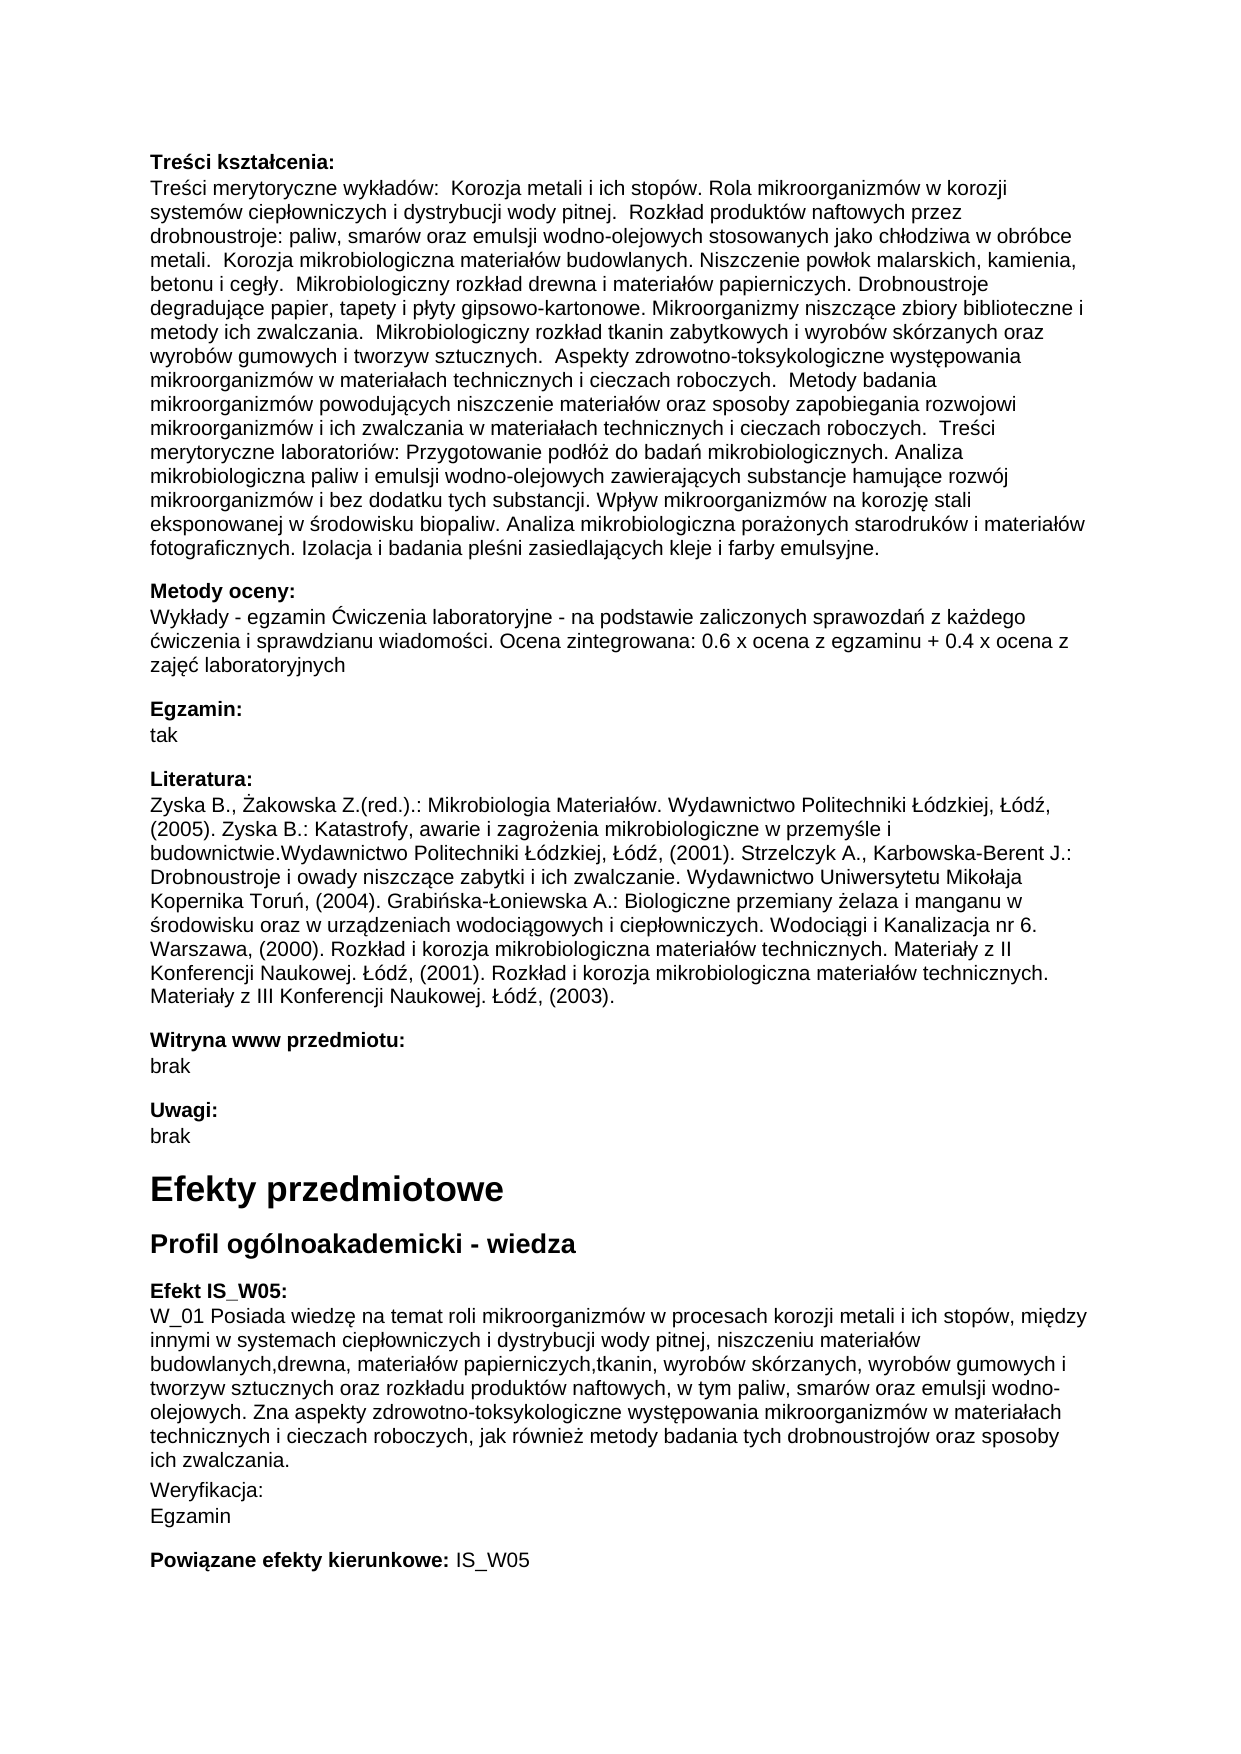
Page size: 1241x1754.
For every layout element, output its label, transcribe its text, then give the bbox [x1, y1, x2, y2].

text Treści kształcenia: [150, 150, 1090, 174]
text Literatura: [150, 767, 1090, 791]
text Egzamin: [150, 697, 1090, 721]
text brak [150, 1124, 1090, 1148]
subtitle Profil ogólnoakademicki - wiedza [150, 1228, 1090, 1259]
text Efekt IS_W05: [150, 1279, 1090, 1303]
text Metody oceny: [150, 579, 1090, 603]
text Weryfikacja: [150, 1478, 1090, 1502]
text Uwagi: [150, 1098, 1090, 1122]
text Zyska B., Żakowska Z.(red.).: Mikrobiologia Materiałów. Wydawnictwo Politechniki Łódzkiej, Łódź, (2005). Zyska B.: Katastrofy, awarie i zagrożenia mikrobiologiczne w przemyśle i budownictwie.Wydawnictwo Politechniki Łódzkiej, Łódź, (2001). Strzelczyk A., Karbowska-Berent J.: Drobnoustroje i owady niszczące zabytki i ich zwalczanie. Wydawnictwo Uniwersytetu Mikołaja Kopernika Toruń, (2004). Grabińska-Łoniewska A.: Biologiczne przemiany żelaza i manganu w środowisku oraz w urządzeniach wodociągowych i ciepłowniczych. Wodociągi i Kanalizacja nr 6. Warszawa, (2000). Rozkład i korozja mikrobiologiczna materiałów technicznych. Materiały z II Konferencji Naukowej. Łódź, (2001). Rozkład i korozja mikrobiologiczna materiałów technicznych. Materiały z III Konferencji Naukowej. Łódź, (2003). [150, 793, 1090, 1008]
text W_01 Posiada wiedzę na temat roli mikroorganizmów w procesach korozji metali i ich stopów, między innymi w systemach ciepłowniczych i dystrybucji wody pitnej, niszczeniu materiałów budowlanych,drewna, materiałów papierniczych,tkanin, wyrobów skórzanych, wyrobów gumowych i tworzyw sztucznych oraz rozkładu produktów naftowych, w tym paliw, smarów oraz emulsji wodno-olejowych. Zna aspekty zdrowotno-toksykologiczne występowania mikroorganizmów w materiałach technicznych i cieczach roboczych, jak również metody badania tych drobnoustrojów oraz sposoby ich zwalczania. [150, 1304, 1090, 1472]
text Egzamin [150, 1504, 1090, 1528]
subtitle Efekty przedmiotowe [150, 1168, 1090, 1208]
text tak [150, 723, 1090, 747]
text Witryna www przedmiotu: [150, 1028, 1090, 1052]
text Wykłady - egzamin Ćwiczenia laboratoryjne - na podstawie zaliczonych sprawozdań z każdego ćwiczenia i sprawdzianu wiadomości. Ocena zintegrowana: 0.6 x ocena z egzaminu + 0.4 x ocena z zajęć laboratoryjnych [150, 605, 1090, 677]
text brak [150, 1054, 1090, 1078]
text Powiązane efekty kierunkowe: IS_W05 [150, 1548, 1090, 1572]
text Treści merytoryczne wykładów: Korozja metali i ich stopów. Rola mikroorganizmów w korozji systemów ciepłowniczych i dystrybucji wody pitnej. Rozkład produktów naftowych przez drobnoustroje: paliw, smarów oraz emulsji wodno-olejowych stosowanych jako chłodziwa w obróbce metali. Korozja mikrobiologiczna materiałów budowlanych. Niszczenie powłok malarskich, kamienia, betonu i cegły. Mikrobiologiczny rozkład drewna i materiałów papierniczych. Drobnoustroje degradujące papier, tapety i płyty gipsowo-kartonowe. Mikroorganizmy niszczące zbiory biblioteczne i metody ich zwalczania. Mikrobiologiczny rozkład tkanin zabytkowych i wyrobów skórzanych oraz wyrobów gumowych i tworzyw sztucznych. Aspekty zdrowotno-toksykologiczne występowania mikroorganizmów w materiałach technicznych i cieczach roboczych. Metody badania mikroorganizmów powodujących niszczenie materiałów oraz sposoby zapobiegania rozwojowi mikroorganizmów i ich zwalczania w materiałach technicznych i cieczach roboczych. Treści merytoryczne laboratoriów: Przygotowanie podłóż do badań mikrobiologicznych. Analiza mikrobiologiczna paliw i emulsji wodno-olejowych zawierających substancje hamujące rozwój mikroorganizmów i bez dodatku tych substancji. Wpływ mikroorganizmów na korozję stali eksponowanej w środowisku biopaliw. Analiza mikrobiologiczna porażonych starodruków i materiałów fotograficznych. Izolacja i badania pleśni zasiedlających kleje i farby emulsyjne. [150, 176, 1090, 559]
